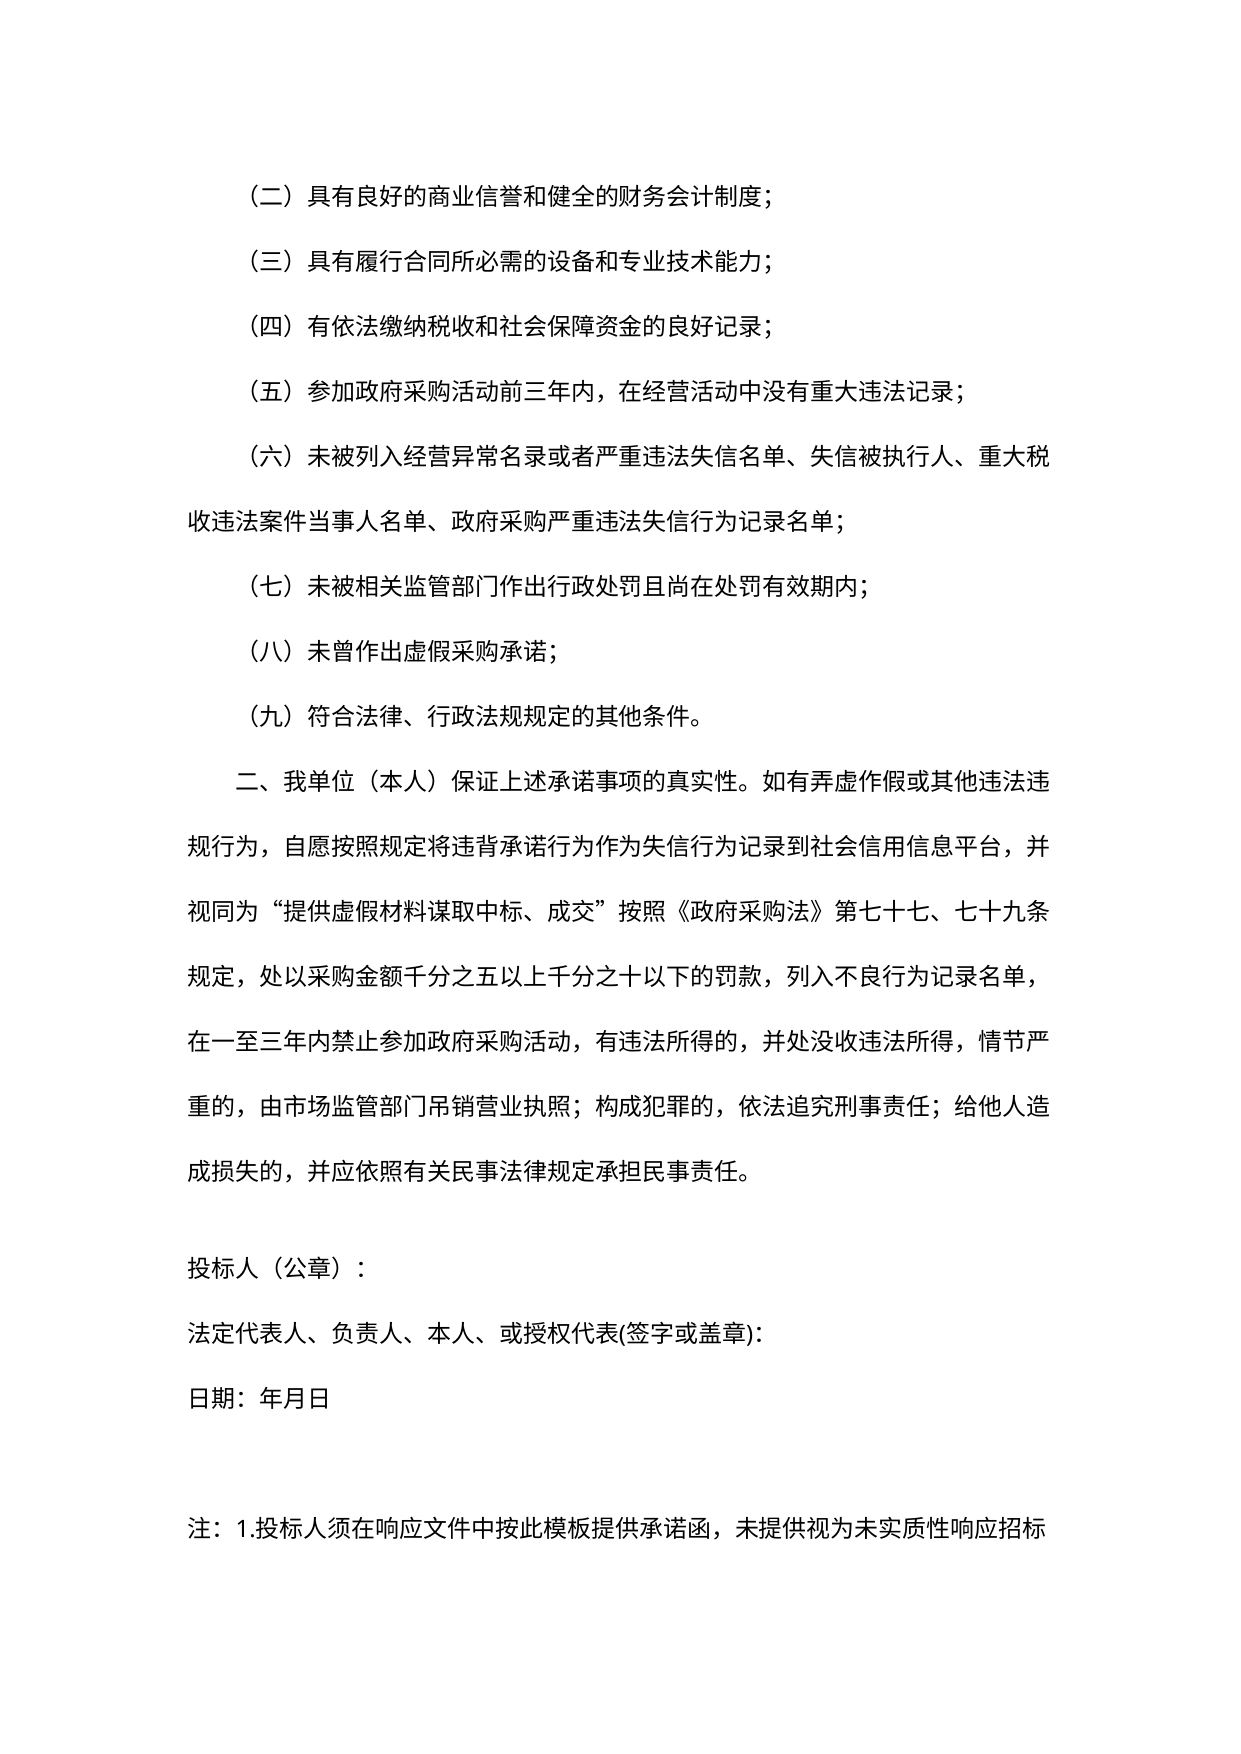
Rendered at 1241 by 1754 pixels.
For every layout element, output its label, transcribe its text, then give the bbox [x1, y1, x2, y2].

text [187, 1494, 1053, 1559]
text （八）未曾作出虚假采购承诺； [187, 617, 1053, 682]
text （二）具有良好的商业信誉和健全的财务会计制度； [187, 162, 1053, 227]
text （五）参加政府采购活动前三年内，在经营活动中没有重大违法记录； [187, 357, 1053, 422]
text （九）符合法律、行政法规规定的其他条件。 [187, 682, 1053, 747]
text 法定代表人、负责人、本人、或授权代表(签字或盖章)： [187, 1299, 1053, 1364]
text （七）未被相关监管部门作出行政处罚且尚在处罚有效期内； [187, 552, 1053, 617]
text 日期：年月日 [187, 1364, 1053, 1429]
text （三）具有履行合同所必需的设备和专业技术能力； [187, 227, 1053, 292]
text 二、我单位（本人）保证上述承诺事项的真实性。如有弄虚作假或其他违法违规行为，自愿按照规定将违背承诺行为作为失信行为记录到社会信用信息平台，并视同为“提供虚假材料谋取中标、成交”按照《政府采购法》第七十七、七十九条规定，处以采购金额千分之五以上千分之十以下的罚款，列入不良行为记录名单，在一至三年内禁止参加政府采购活动，有违法所得的，并处没收违法所得，情节严重的，由市场监管部门吊销营业执照；构成犯罪的，依法追究刑事责任；给他人造成损失的，并应依照有关民事法律规定承担民事责任。 [187, 747, 1053, 1202]
text 投标人（公章）： [187, 1234, 1053, 1299]
text （四）有依法缴纳税收和社会保障资金的良好记录； [187, 292, 1053, 357]
text （六）未被列入经营异常名录或者严重违法失信名单、失信被执行人、重大税收违法案件当事人名单、政府采购严重违法失信行为记录名单； [187, 422, 1053, 552]
